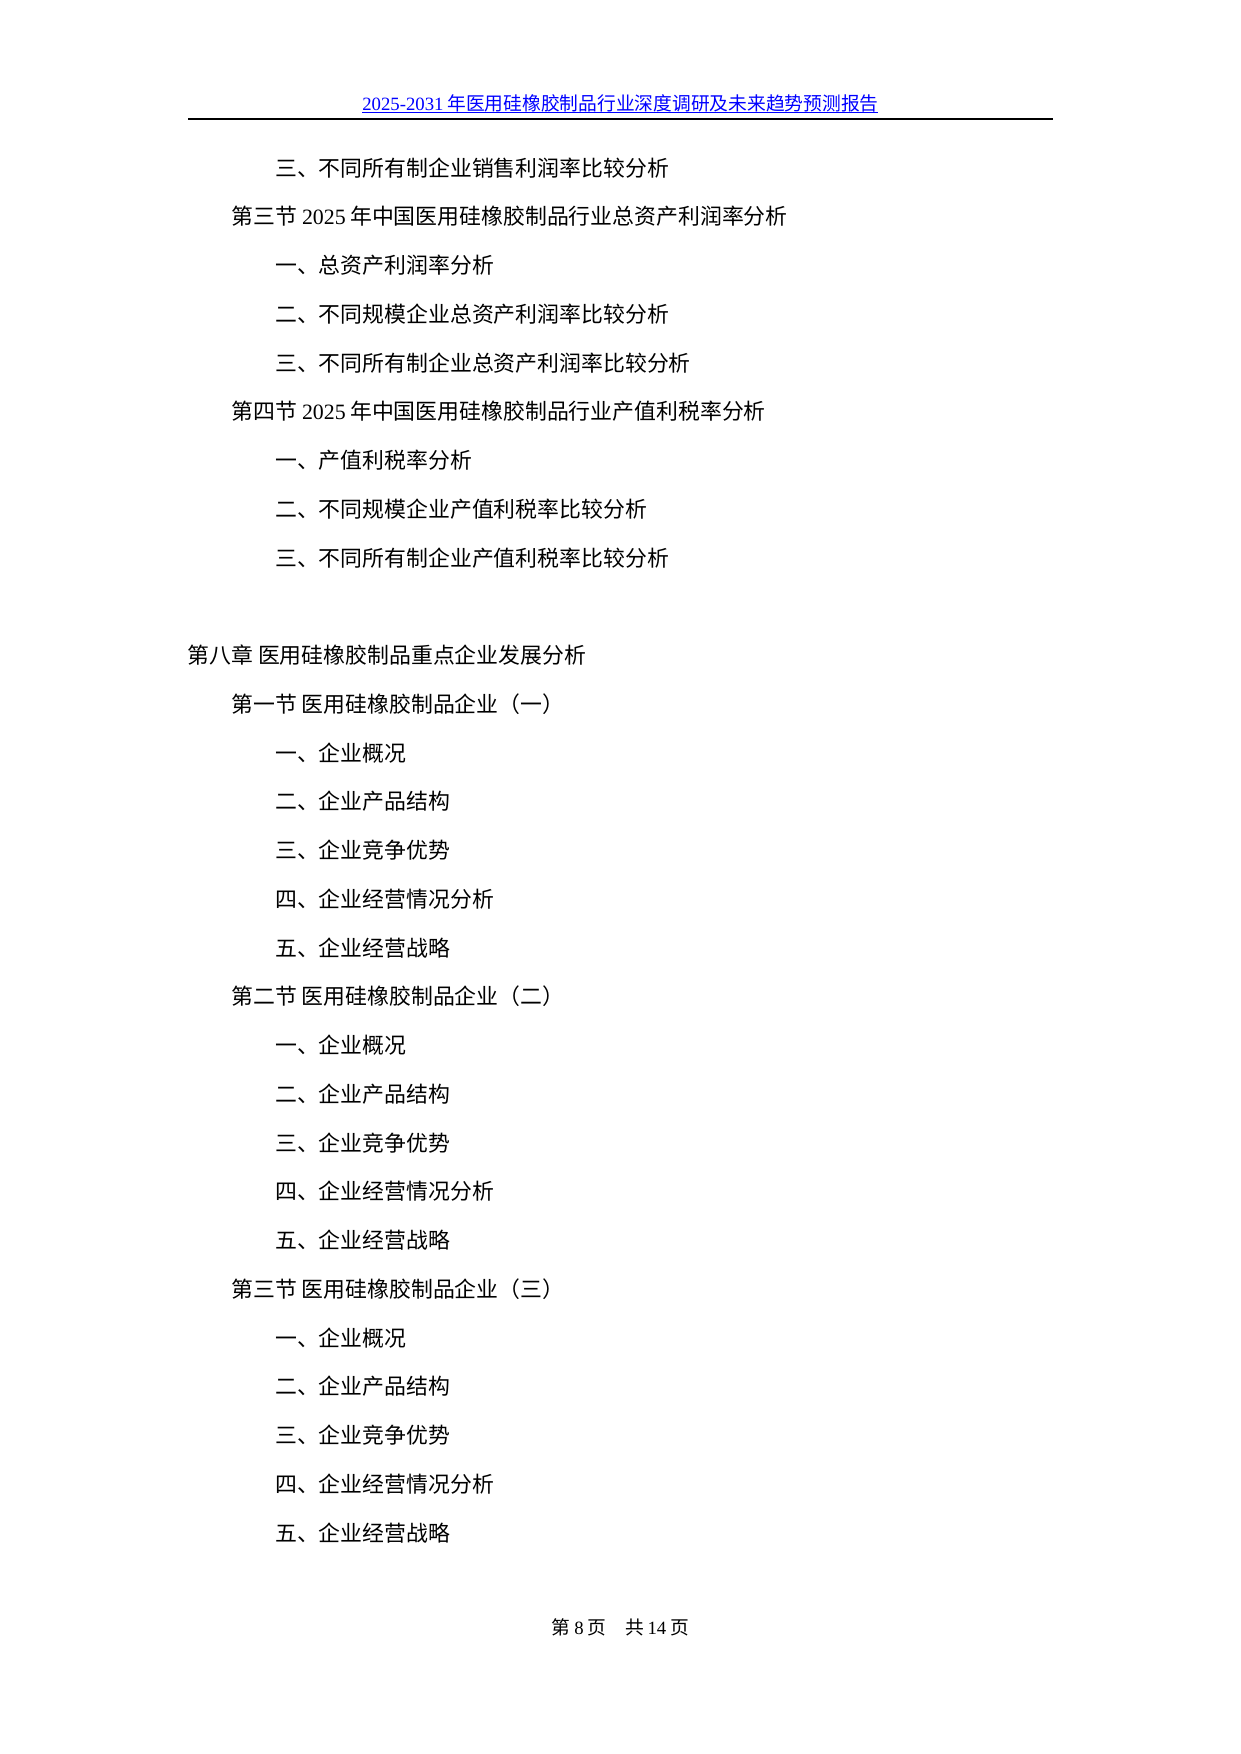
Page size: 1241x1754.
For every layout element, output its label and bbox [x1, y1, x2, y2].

text [187, 150, 1053, 1548]
